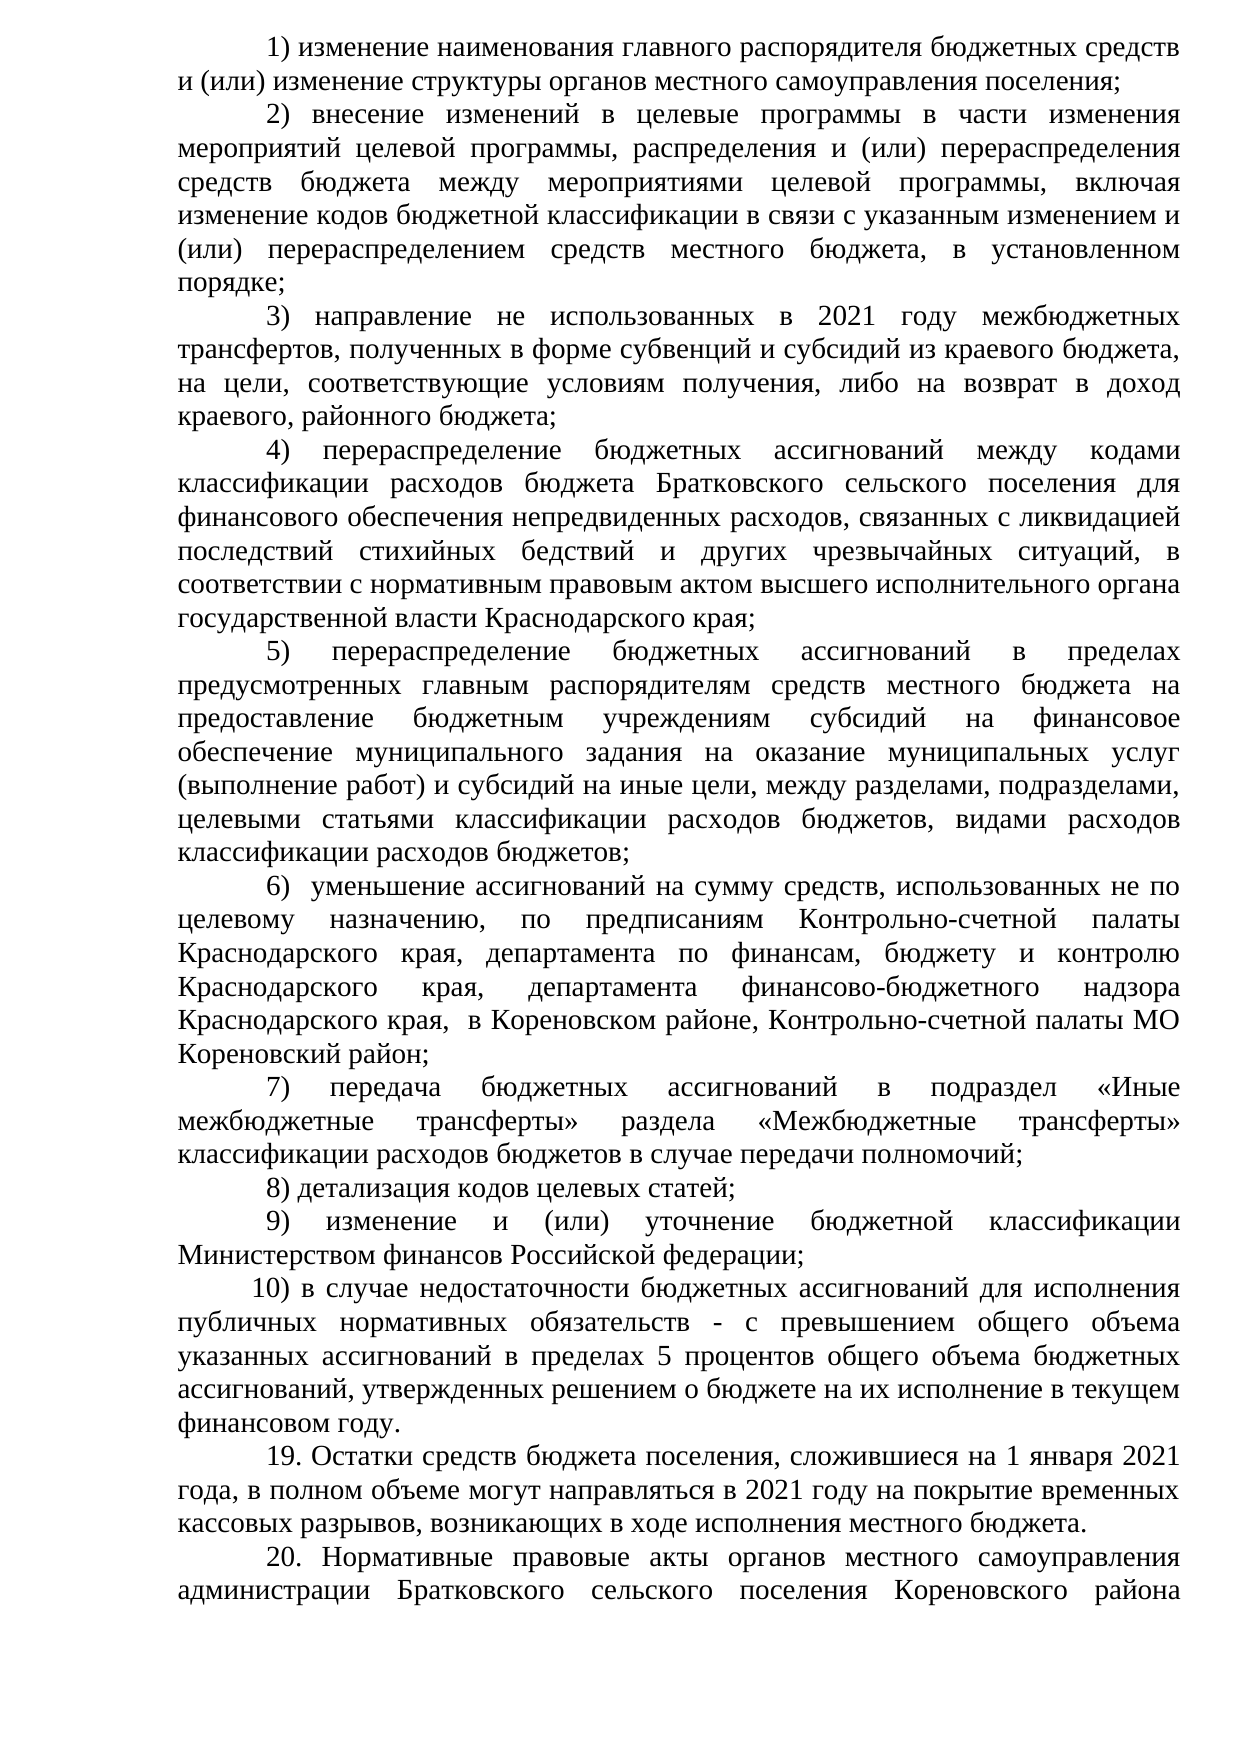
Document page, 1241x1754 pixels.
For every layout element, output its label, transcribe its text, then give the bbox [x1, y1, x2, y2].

text 3) направление не использованных в 2021 году межбюджетных трансфертов, полученных в форме субвенций и субсидий из краевого бюджета, на цели, соответствующие условиям получения, либо на возврат в доход краевого, районного бюджета; [177, 298, 1181, 432]
text 4) перераспределение бюджетных ассигнований между кодами классификации расходов бюджета Братковского сельского поселения для финансового обеспечения непредвиденных расходов, связанных с ликвидацией последствий стихийных бедствий и других чрезвычайных ситуаций, в соответствии с нормативным правовым актом высшего исполнительного органа государственной власти Краснодарского края; [177, 432, 1181, 633]
text 9) изменение и (или) уточнение бюджетной классификации Министерством финансов Российской федерации; [177, 1203, 1181, 1271]
text 8) детализация кодов целевых статей; [177, 1170, 1181, 1203]
text 6) уменьшение ассигнований на сумму средств, использованных не по целевому назначению, по предписаниям Контрольно-счетной палаты Краснодарского края, департамента по финансам, бюджету и контролю Краснодарского края, департамента финансово-бюджетного надзора Краснодарского края, в Кореновском районе, Контрольно-счетной палаты МО Кореновский район; [177, 868, 1181, 1069]
text 5) перераспределение бюджетных ассигнований в пределах предусмотренных главным распорядителям средств местного бюджета на предоставление бюджетным учреждениям субсидий на финансовое обеспечение муниципального задания на оказание муниципальных услуг (выполнение работ) и субсидий на иные цели, между разделами, подразделами, целевыми статьями классификации расходов бюджетов, видами расходов классификации расходов бюджетов; [177, 633, 1181, 868]
text 19. Остатки средств бюджета поселения, сложившиеся на 1 января 2021 года, в полном объеме могут направляться в 2021 году на покрытие временных кассовых разрывов, возникающих в ходе исполнения местного бюджета. [177, 1438, 1181, 1539]
text 7) передача бюджетных ассигнований в подраздел «Иные межбюджетные трансферты» раздела «Межбюджетные трансферты» классификации расходов бюджетов в случае передачи полномочий; [177, 1069, 1181, 1170]
text 10) в случае недостаточности бюджетных ассигнований для исполнения публичных нормативных обязательств - с превышением общего объема указанных ассигнований в пределах 5 процентов общего объема бюджетных ассигнований, утвержденных решением о бюджете на их исполнение в текущем финансовом году. [177, 1271, 1181, 1438]
text 1) изменение наименования главного распорядителя бюджетных средств и (или) изменение структуры органов местного самоуправления поселения; [177, 29, 1181, 97]
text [177, 1539, 1181, 1606]
text 2) внесение изменений в целевые программы в части изменения мероприятий целевой программы, распределения и (или) перераспределения средств бюджета между мероприятиями целевой программы, включая изменение кодов бюджетной классификации в связи с указанным изменением и (или) перераспределением средств местного бюджета, в установленном порядке; [177, 97, 1181, 298]
